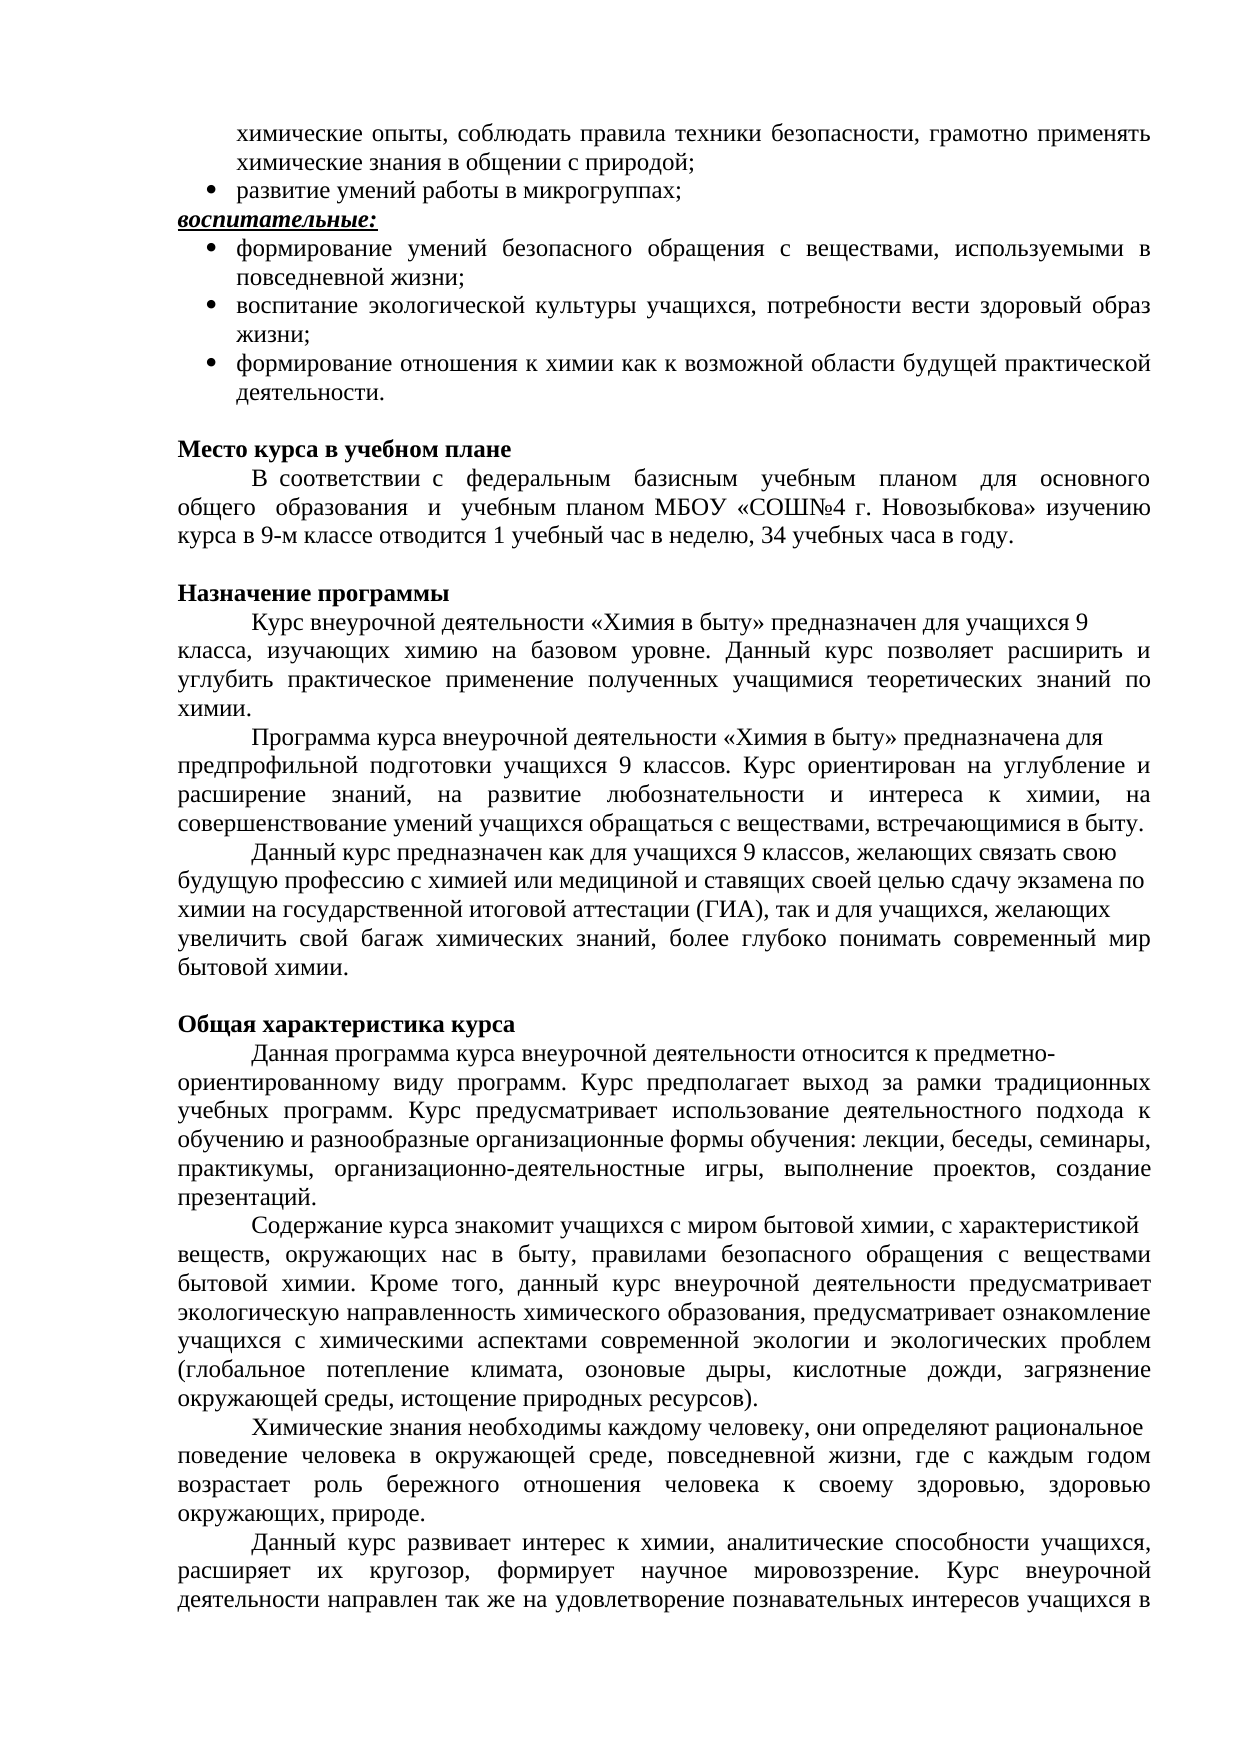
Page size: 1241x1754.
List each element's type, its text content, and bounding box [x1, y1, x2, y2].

text Назначение программы [177, 578, 1152, 607]
list Место курса в учебном плане [177, 434, 1152, 463]
text Общая характеристика курса [177, 1009, 1152, 1038]
list формирование отношения к химии как к возможной области будущей практической деятельности. [207, 348, 1152, 406]
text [177, 1527, 1152, 1613]
text поведение человека в окружающей среде, повседневной жизни, где с каждым годом возрастает роль бережного отношения человека к своему здоровью, здоровью окружающих, природе. [177, 1441, 1152, 1527]
text Содержание курса знакомит учащихся с миром бытовой химии, с характеристикой [177, 1211, 1152, 1239]
text Программа курса внеурочной деятельности «Химия в быту» предназначена для [177, 722, 1152, 751]
text химии на государственной итоговой аттестации (ГИА), так и для учащихся, желающих [177, 894, 1152, 923]
text ориентированному виду программ. Курс предполагает выход за рамки традиционных учебных программ. Курс предусматривает использование деятельностного подхода к обучению и разнообразные организационные формы обучения: лекции, беседы, семинары, практикумы, организационно-деятельностные игры, выполнение проектов, создание презентаций. [177, 1067, 1152, 1211]
text Данная программа курса внеурочной деятельности относится к предметно- [177, 1038, 1152, 1067]
text Данный курс предназначен как для учащихся 9 классов, желающих связать свою [177, 837, 1152, 866]
text предпрофильной подготовки учащихся 9 классов. Курс ориентирован на углубление и расширение знаний, на развитие любознательности и интереса к химии, на совершенствование умений учащихся обращаться с веществами, встречающимися в быту. [177, 751, 1152, 837]
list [207, 118, 1152, 176]
text В соответствии с федеральным базисным учебным планом для основного общего образования и учебным планом МБОУ «СОШ№4 г. Новозыбкова» изучению курса в 9-м классе отводится 1 учебный час в неделю, 34 учебных часа в году. [177, 463, 1152, 549]
list развитие умений работы в микрогруппах; [207, 176, 1152, 204]
text веществ, окружающих нас в быту, правилами безопасного обращения с веществами бытовой химии. Кроме того, данный курс внеурочной деятельности предусматривает экологическую направленность химического образования, предусматривает ознакомление учащихся с химическими аспектами современной экологии и экологических проблем (глобальное потепление климата, озоновые дыры, кислотные дожди, загрязнение окружающей среды, истощение природных ресурсов). [177, 1239, 1152, 1412]
text увеличить свой багаж химических знаний, более глубоко понимать современный мир бытовой химии. [177, 923, 1152, 981]
list воспитание экологической культуры учащихся, потребности вести здоровый образ жизни; [207, 291, 1152, 348]
text класса, изучающих химию на базовом уровне. Данный курс позволяет расширить и углубить практическое применение полученных учащимися теоретических знаний по химии. [177, 636, 1152, 722]
text будущую профессию с химией или медициной и ставящих своей целью сдачу экзамена по [177, 866, 1152, 894]
text Курс внеурочной деятельности «Химия в быту» предназначен для учащихся 9 [177, 607, 1152, 636]
text воспитательные: [177, 204, 1152, 233]
list формирование умений безопасного обращения с веществами, используемыми в повседневной жизни; [207, 233, 1152, 291]
text Химические знания необходимы каждому человеку, они определяют рациональное [177, 1412, 1152, 1441]
